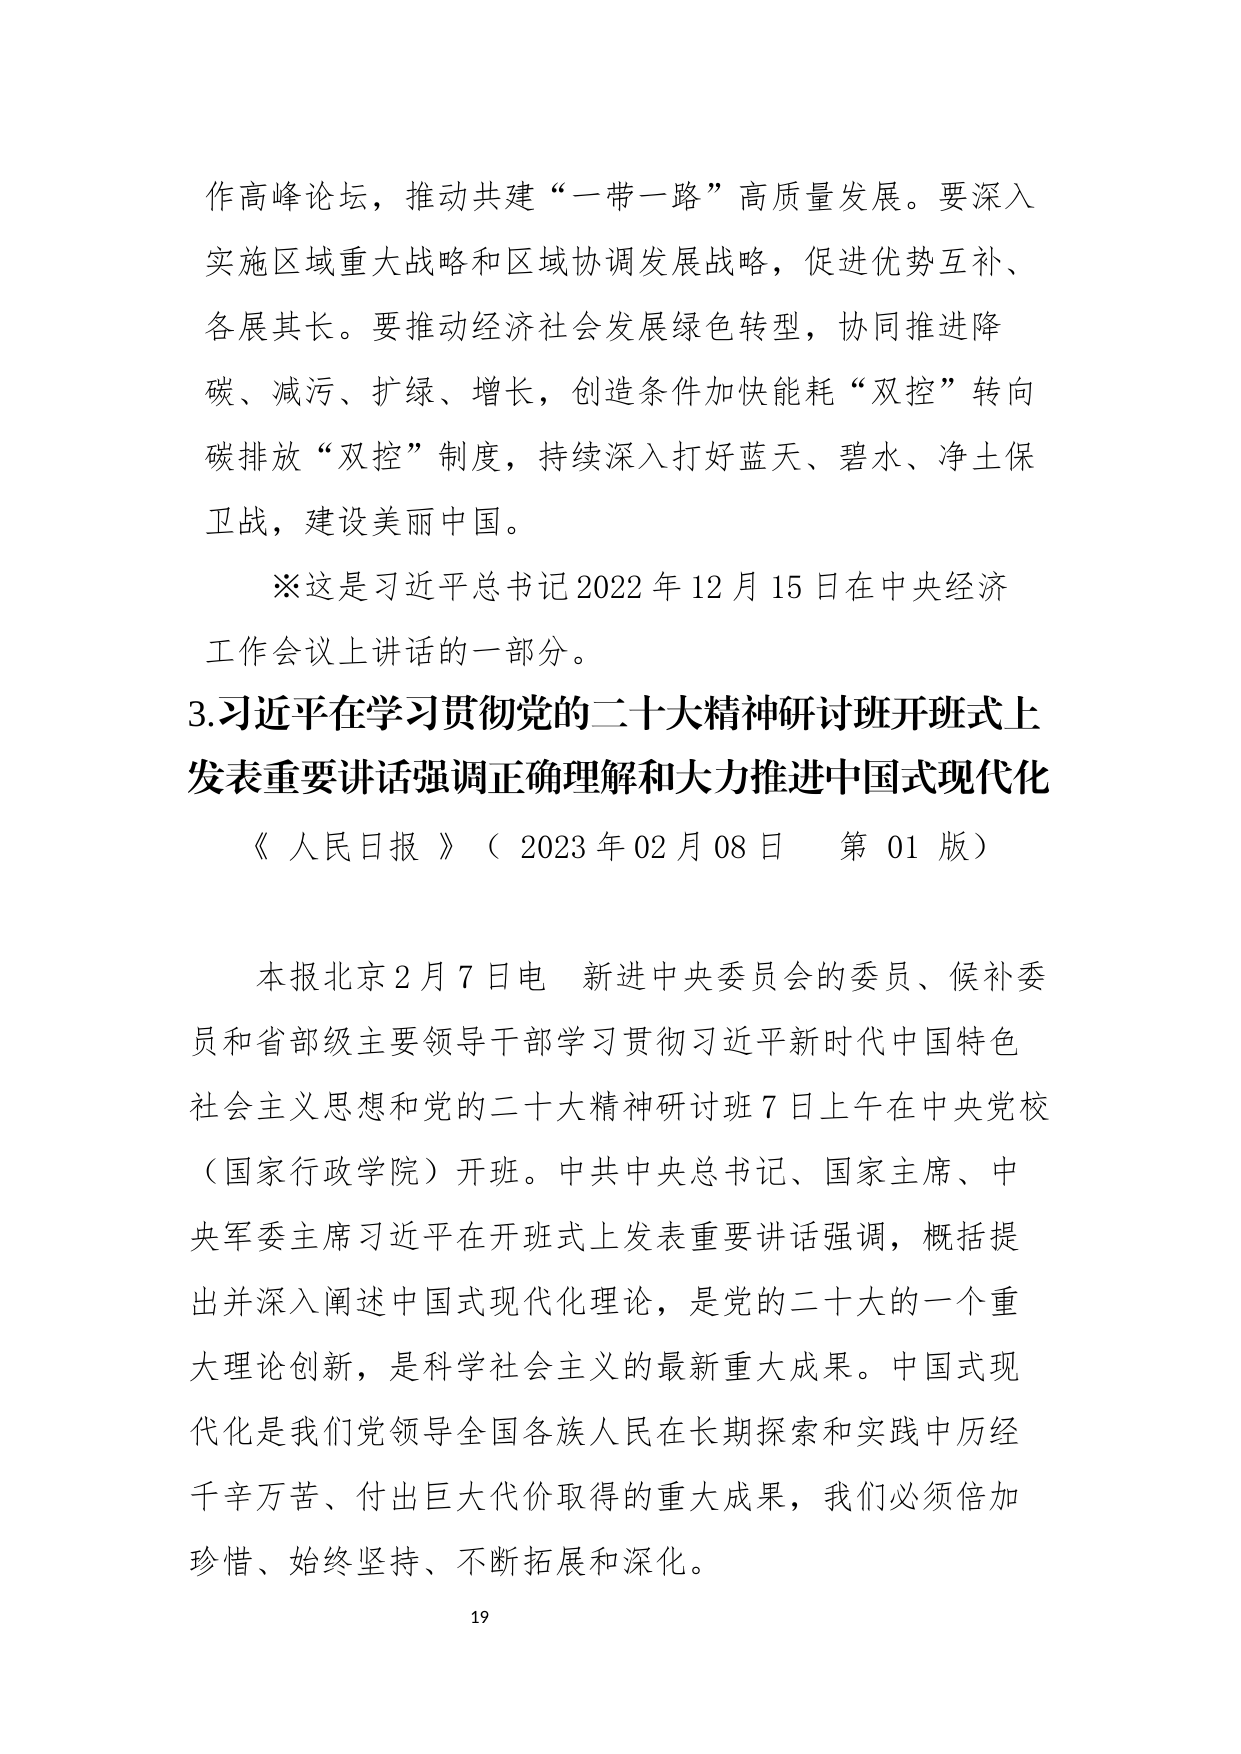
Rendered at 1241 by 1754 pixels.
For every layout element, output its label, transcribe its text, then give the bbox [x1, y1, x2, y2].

subtitle 3.习近平在学习贯彻党的二十大精神研讨班开班式上发表重要讲话强调正确理解和大力推进中国式现代化 [187, 682, 1053, 812]
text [203, 162, 1037, 552]
text 《 人民日报 》（ 2023年02月08日 第 01 版） [187, 812, 1053, 877]
text ※这是习近平总书记2022年12月15日在中央经济工作会议上讲话的一部分。 [203, 552, 1037, 682]
text 本报北京2月7日电 新进中央委员会的委员、候补委员和省部级主要领导干部学习贯彻习近平新时代中国特色社会主义思想和党的二十大精神研讨班7日上午在中央党校（国家行政学院）开班。中共中央总书记、国家主席、中央军委主席习近平在开班式上发表重要讲话强调，概括提出并深入阐述中国式现代化理论，是党的二十大的一个重大理论创新，是科学社会主义的最新重大成果。中国式现代化是我们党领导全国各族人民在长期探索和实践中历经千辛万苦、付出巨大代价取得的重大成果，我们必须倍加珍惜、始终坚持、不断拓展和深化。 [187, 942, 1053, 1592]
